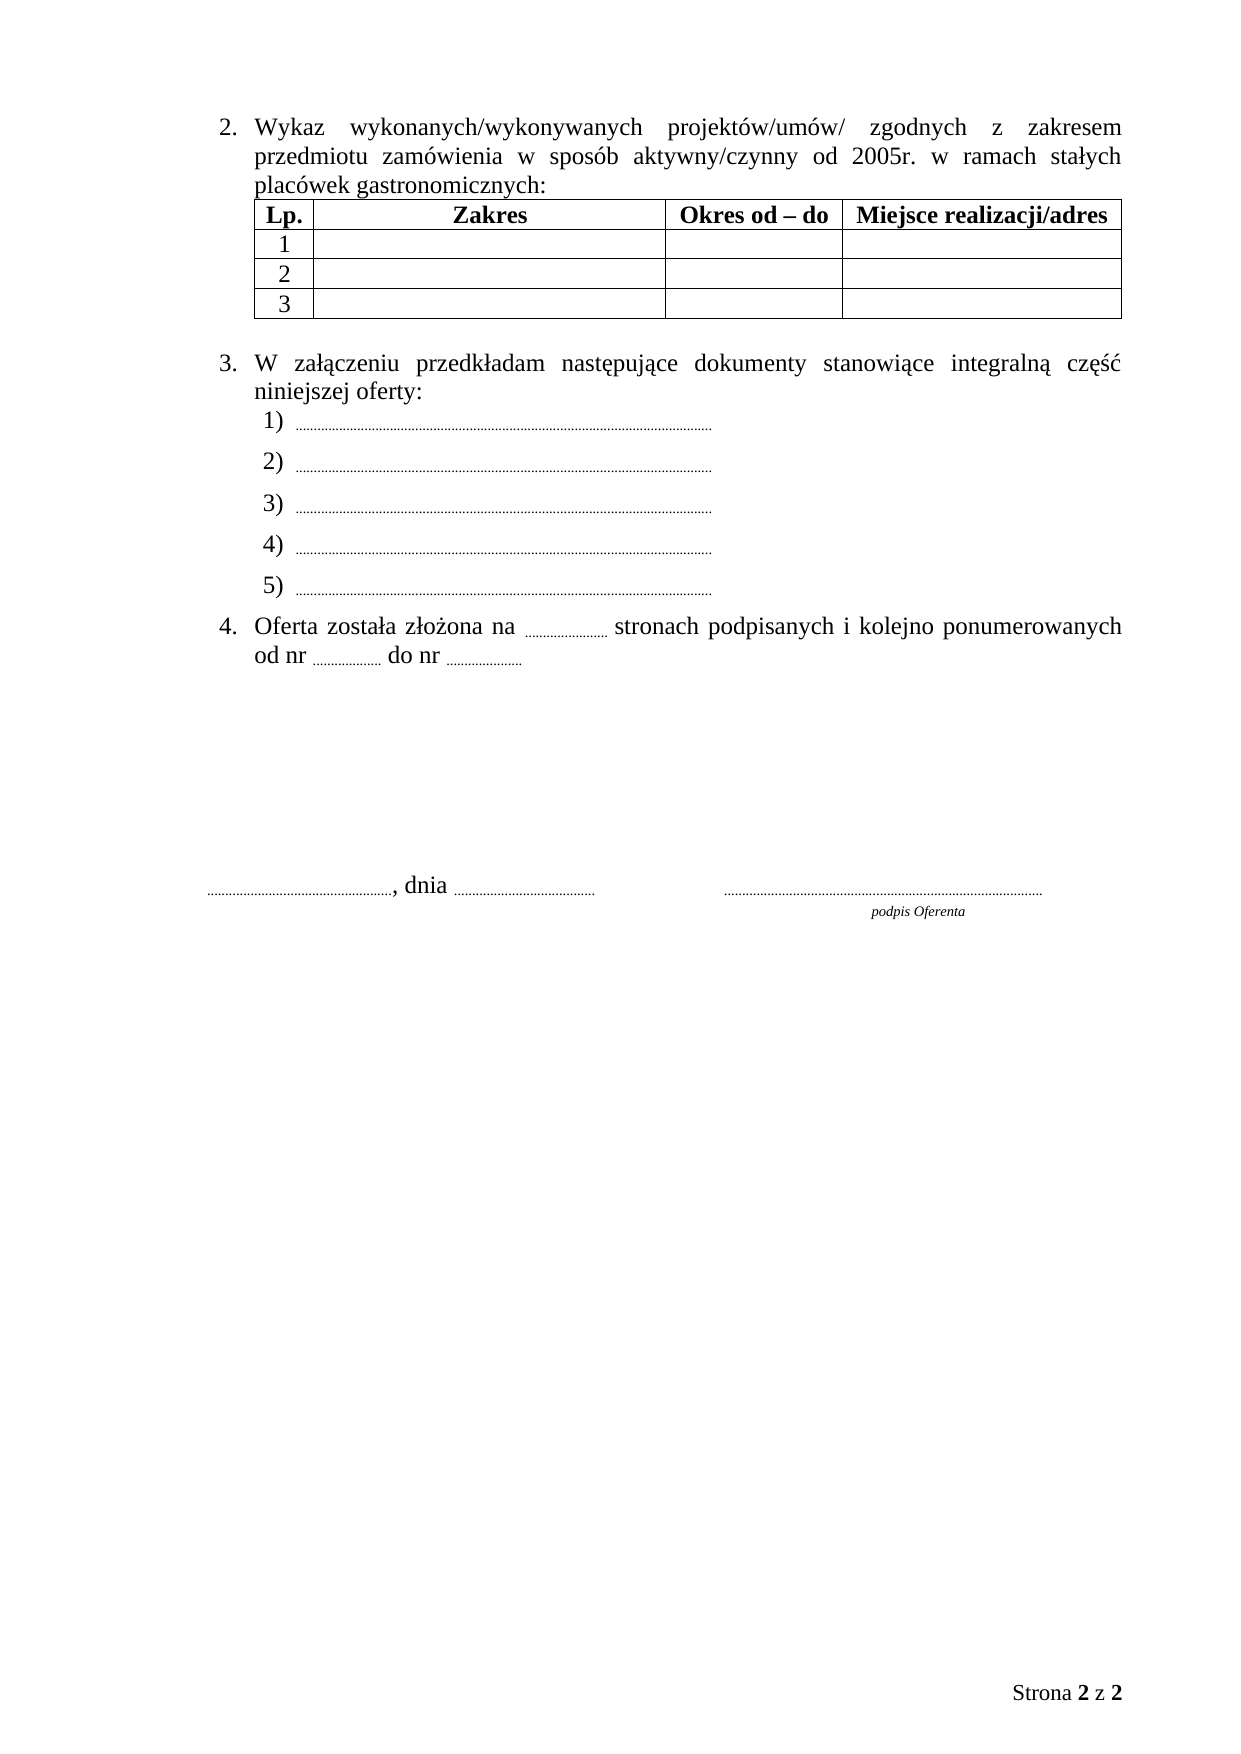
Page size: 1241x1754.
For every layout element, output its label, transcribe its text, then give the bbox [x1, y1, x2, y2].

table_cell [666, 289, 842, 318]
table_header Lp. [255, 200, 313, 228]
table_header Okres od – do [666, 200, 842, 228]
table_cell [666, 230, 842, 258]
table_cell [666, 259, 842, 288]
table_cell [843, 230, 1121, 258]
list ................................................................................................................... [283, 446, 1122, 475]
text ..................................................., dnia ....................................... ........................................................................................ podpis Oferenta [207, 870, 1122, 932]
table_cell 1 [255, 230, 313, 258]
list ................................................................................................................... [283, 570, 1122, 599]
list ................................................................................................................... [283, 529, 1122, 558]
list ................................................................................................................... [283, 488, 1122, 516]
list W załączeniu przedkładam następujące dokumenty stanowiące integralną część niniejszej oferty: [213, 348, 1122, 405]
table_header Miejsce realizacji/adres [843, 200, 1121, 228]
list Oferta została złożona na ....................... stronach podpisanych i kolejno ponumerowanych od nr ................... do nr ..................... [213, 611, 1122, 669]
table_cell [314, 259, 665, 288]
table_cell [314, 289, 665, 318]
list Wykaz wykonanych/wykonywanych projektów/umów/ zgodnych z zakresem przedmiotu zamówienia w sposób aktywny/czynny od 2005r. w ramach stałych placówek gastronomicznych: [213, 112, 1122, 199]
table_cell [314, 230, 665, 258]
table_header Zakres [314, 200, 665, 228]
table_cell [843, 289, 1121, 318]
list ................................................................................................................... [283, 405, 1122, 434]
table_cell 3 [255, 289, 313, 318]
table_cell 2 [255, 259, 313, 288]
table_cell [843, 259, 1121, 288]
